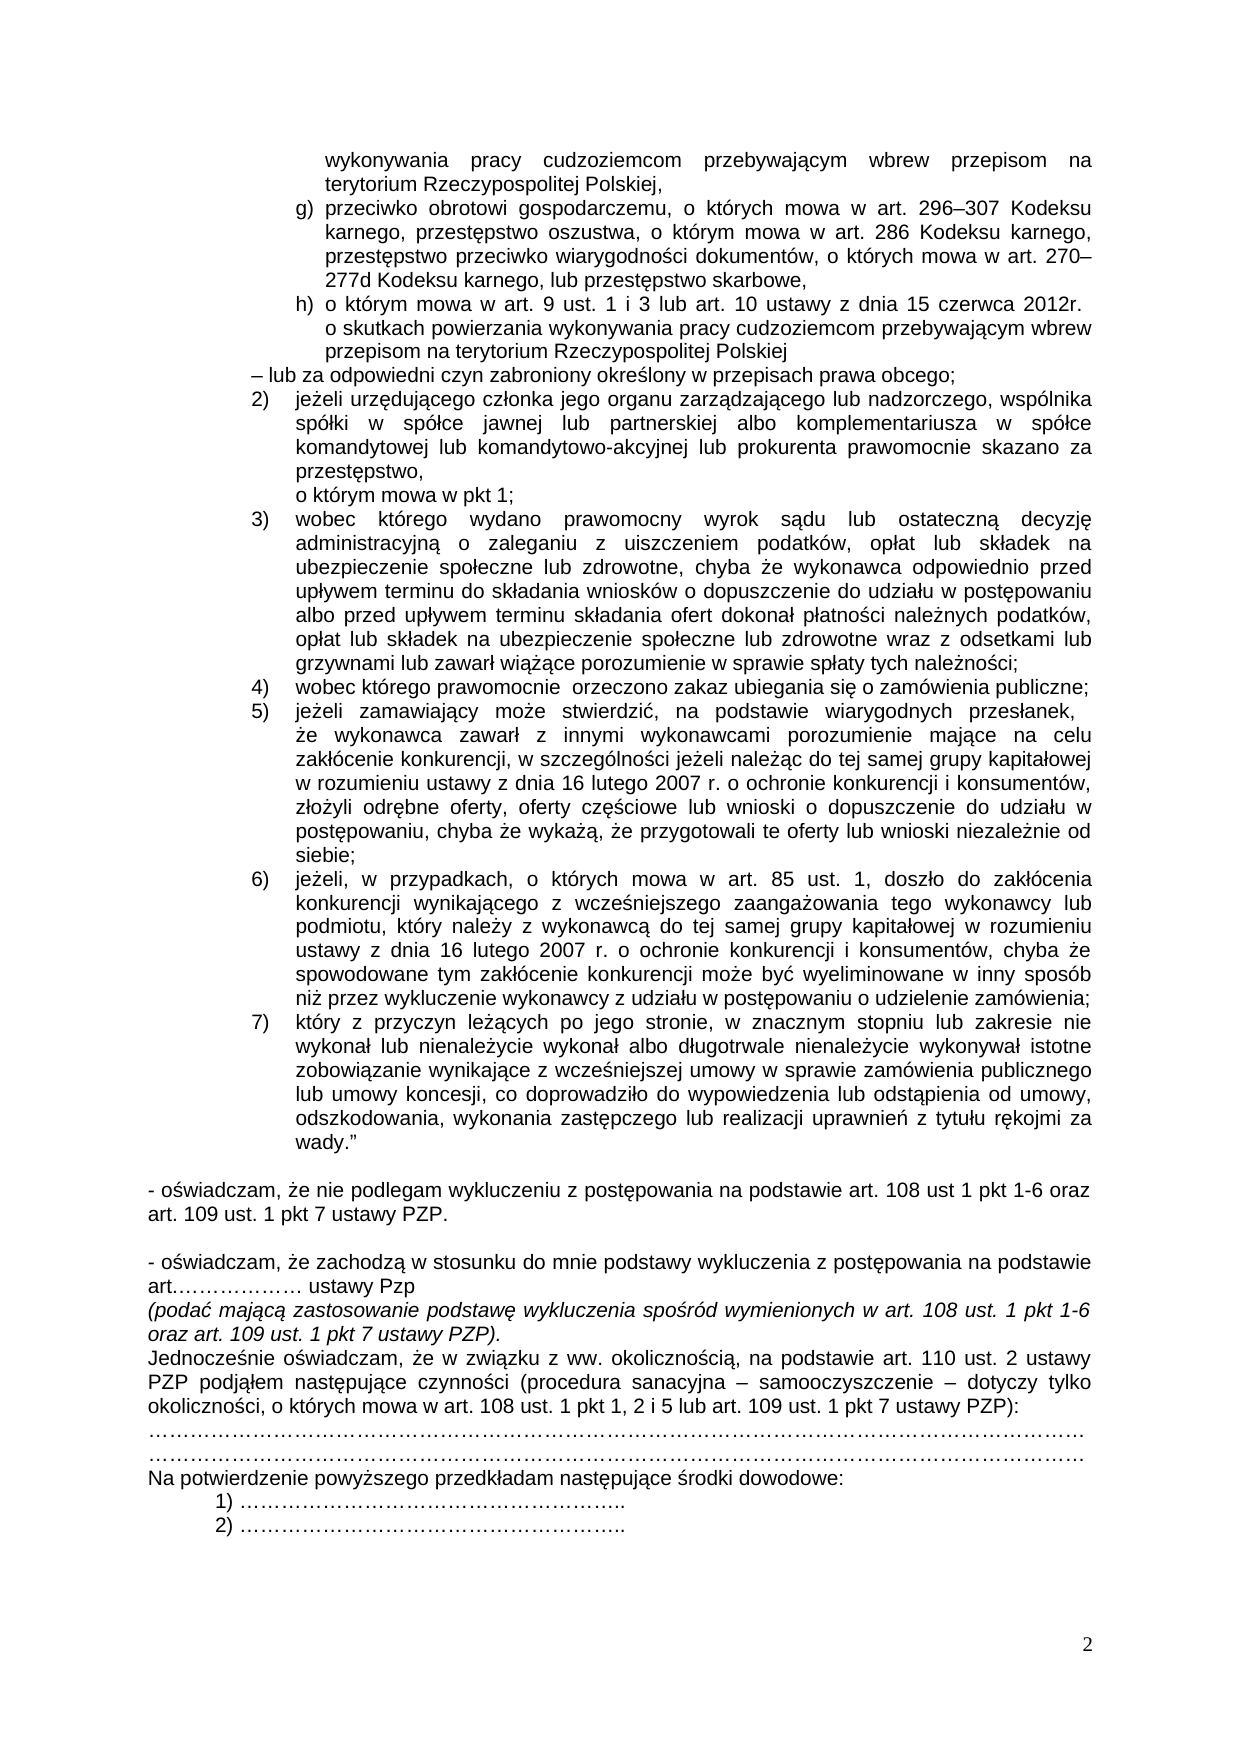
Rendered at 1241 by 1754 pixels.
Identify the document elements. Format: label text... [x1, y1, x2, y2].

list jeżeli, w przypadkach, o których mowa w art. 85 ust. 1, doszło do zakłócenia konkurencji wynikającego z wcześniejszego zaangażowania tego wykonawcy lub podmiotu, który należy z wykonawcą do tej samej grupy kapitałowej w rozumieniu ustawy z dnia 16 lutego 2007 r. o ochronie konkurencji i konsumentów, chyba że spowodowane tym zakłócenie konkurencji może być wyeliminowane w inny sposób niż przez wykluczenie wykonawcy z udziału w postępowaniu o udzielenie zamówienia; [251, 866, 1093, 1010]
list o którym mowa w art. 9 ust. 1 i 3 lub art. 10 ustawy z dnia 15 czerwca 2012r. o skutkach powierzania wykonywania pracy cudzoziemcom przebywającym wbrew przepisom na terytorium Rzeczypospolitej Polskiej [295, 291, 1093, 363]
text Jednocześnie oświadczam, że w związku z ww. okolicznością, na podstawie art. 110 ust. 2 ustawy PZP podjąłem następujące czynności (procedura sanacyjna – samooczyszczenie – dotyczy tylko okoliczności, o których mowa w art. 108 ust. 1 pkt 1, 2 i 5 lub art. 109 ust. 1 pkt 7 ustawy PZP): [148, 1346, 1093, 1417]
text (podać mającą zastosowanie podstawę wykluczenia spośród wymienionych w art. 108 ust. 1 pkt 1-6 oraz art. 109 ust. 1 pkt 7 ustawy PZP). [148, 1298, 1093, 1346]
list przeciwko obrotowi gospodarczemu, o których mowa w art. 296–307 Kodeksu karnego, przestępstwo oszustwa, o którym mowa w art. 286 Kodeksu karnego, przestępstwo przeciwko wiarygodności dokumentów, o których mowa w art. 270–277d Kodeksu karnego, lub przestępstwo skarbowe, [295, 196, 1093, 291]
text 2) ……………………………………………….. [148, 1513, 1090, 1537]
list jeżeli zamawiający może stwierdzić, na podstawie wiarygodnych przesłanek, że wykonawca zawarł z innymi wykonawcami porozumienie mające na celu zakłócenie konkurencji, w szczególności jeżeli należąc do tej samej grupy kapitałowej w rozumieniu ustawy z dnia 16 lutego 2007 r. o ochronie konkurencji i konsumentów, złożyli odrębne oferty, oferty częściowe lub wnioski o dopuszczenie do udziału w postępowaniu, chyba że wykażą, że przygotowali te oferty lub wnioski niezależnie od siebie; [251, 699, 1093, 866]
list wobec którego prawomocnie orzeczono zakaz ubiegania się o zamówienia publiczne; [251, 675, 1093, 699]
text – lub za odpowiedni czyn zabroniony określony w przepisach prawa obcego; [251, 363, 1093, 387]
text ……………………………………………………………………………………………………………………… [148, 1417, 1090, 1441]
list wobec którego wydano prawomocny wyrok sądu lub ostateczną decyzję administracyjną o zaleganiu z uiszczeniem podatków, opłat lub składek na ubezpieczenie społeczne lub zdrowotne, chyba że wykonawca odpowiednio przed upływem terminu do składania wniosków o dopuszczenie do udziału w postępowaniu albo przed upływem terminu składania ofert dokonał płatności należnych podatków, opłat lub składek na ubezpieczenie społeczne lub zdrowotne wraz z odsetkami lub grzywnami lub zawarł wiążące porozumienie w sprawie spłaty tych należności; [251, 507, 1093, 675]
list jeżeli urzędującego członka jego organu zarządzającego lub nadzorczego, wspólnika spółki w spółce jawnej lub partnerskiej albo komplementariusza w spółce komandytowej lub komandytowo-akcyjnej lub prokurenta prawomocnie skazano za przestępstwo, o którym mowa w pkt 1; [251, 387, 1093, 507]
text - oświadczam, że zachodzą w stosunku do mnie podstawy wykluczenia z postępowania na podstawie art.……………… ustawy Pzp [148, 1250, 1093, 1298]
text Na potwierdzenie powyższego przedkładam następujące środki dowodowe: [148, 1465, 1090, 1489]
text - oświadczam, że nie podlegam wykluczeniu z postępowania na podstawie art. 108 ust 1 pkt 1-6 oraz art. 109 ust. 1 pkt 7 ustawy PZP. [148, 1178, 1093, 1226]
list który z przyczyn leżących po jego stronie, w znacznym stopniu lub zakresie nie wykonał lub nienależycie wykonał albo długotrwale nienależycie wykonywał istotne zobowiązanie wynikające z wcześniejszej umowy w sprawie zamówienia publicznego lub umowy koncesji, co doprowadziło do wypowiedzenia lub odstąpienia od umowy, odszkodowania, wykonania zastępczego lub realizacji uprawnień z tytułu rękojmi za wady.” [251, 1010, 1093, 1154]
text 1) ……………………………………………….. [148, 1489, 1090, 1513]
text ……………………………………………………………………………………………………………………… [148, 1441, 1090, 1465]
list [295, 148, 1093, 196]
